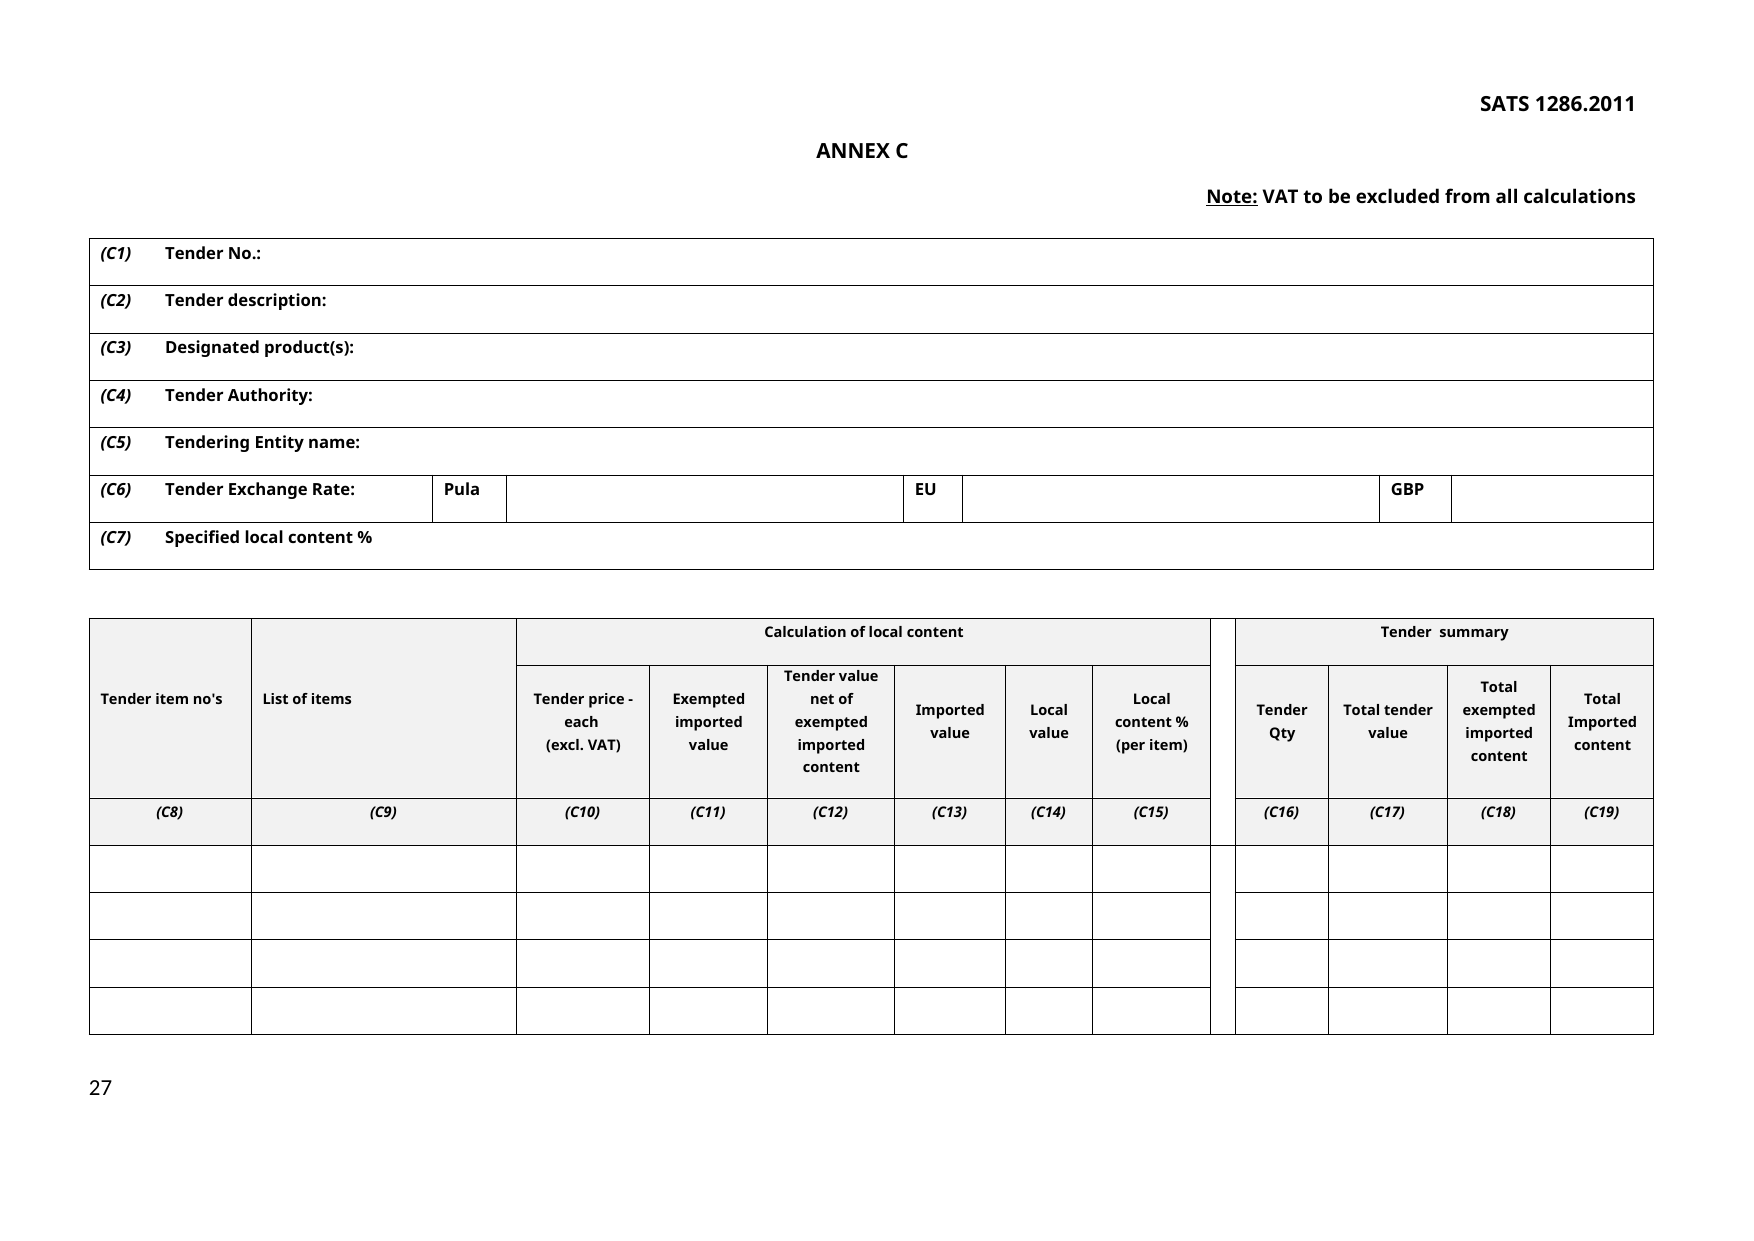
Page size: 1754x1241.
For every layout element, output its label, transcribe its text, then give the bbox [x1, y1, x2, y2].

table_cell (C18) [1448, 799, 1550, 845]
table_cell [90, 846, 251, 892]
table_cell Imported value [895, 666, 1005, 797]
table_cell [963, 476, 1355, 522]
table_cell [1448, 940, 1550, 987]
table_cell [252, 846, 516, 892]
table_cell [1006, 893, 1092, 939]
table_cell [1006, 846, 1092, 892]
table_cell Local content % (per item) [1093, 666, 1210, 797]
table_header (C1) [90, 239, 154, 285]
table_header Tender summary [1236, 619, 1653, 665]
table_cell GBP [1380, 476, 1451, 522]
table_cell [1093, 893, 1210, 939]
table_cell (C15) [1093, 799, 1210, 845]
table_cell [1355, 476, 1379, 522]
table_cell Designated product(s): [154, 334, 432, 380]
table_cell [768, 893, 894, 939]
table_cell [1448, 846, 1550, 892]
table_cell Tender value net of exempted imported content [768, 666, 894, 797]
table_cell [1448, 988, 1550, 1034]
table_cell Total Imported content [1551, 666, 1653, 797]
table_cell (C12) [768, 799, 894, 845]
table_cell [1551, 988, 1653, 1034]
table_header Calculation of local content [517, 619, 1210, 665]
table_cell [650, 940, 767, 987]
table_cell (C13) [895, 799, 1005, 845]
table_cell (C16) [1236, 799, 1328, 845]
table_cell [1093, 940, 1210, 987]
table_cell [1329, 846, 1447, 892]
table_cell [650, 893, 767, 939]
table_cell [1452, 476, 1653, 522]
table_cell Tender Authority: [154, 381, 432, 427]
text ANNEX C [89, 136, 1636, 164]
table_cell [650, 988, 767, 1034]
table_cell [874, 476, 903, 522]
table_header [432, 239, 1653, 285]
table_cell Total exempted imported content [1448, 666, 1550, 797]
table_cell [1006, 940, 1092, 987]
table_cell [517, 940, 649, 987]
table_cell [1093, 846, 1210, 892]
table_cell [1448, 893, 1550, 939]
table_cell [895, 940, 1005, 987]
table_cell [517, 846, 649, 892]
table_cell (C17) [1329, 799, 1447, 845]
table_cell [895, 893, 1005, 939]
table_cell (C4) [90, 381, 154, 427]
table_cell [1236, 893, 1328, 939]
table_cell (C14) [1006, 799, 1092, 845]
table_cell [1329, 893, 1447, 939]
table_cell [895, 846, 1005, 892]
table_cell EU [904, 476, 962, 522]
table_cell [768, 940, 894, 987]
table_cell Total tender value [1329, 666, 1447, 797]
table_cell (C2) [90, 286, 154, 333]
table_cell [1236, 846, 1328, 892]
table_cell [1551, 940, 1653, 987]
table_cell (C8) [90, 799, 251, 845]
table_cell [432, 381, 1653, 427]
table_cell [252, 893, 516, 939]
table_cell [432, 428, 1653, 474]
table_cell (C7) [90, 523, 154, 569]
table_cell [1329, 940, 1447, 987]
table_cell [432, 286, 1653, 333]
table_cell Tender Exchange Rate: [154, 476, 432, 522]
table_cell [895, 988, 1005, 1034]
table_cell [90, 940, 251, 987]
table_cell [1211, 846, 1235, 1034]
table_cell Specified local content % [154, 523, 432, 569]
table_cell [768, 988, 894, 1034]
table_cell [650, 846, 767, 892]
table_cell Tender description: [154, 286, 432, 333]
table_cell [90, 893, 251, 939]
table_cell [768, 846, 894, 892]
table_cell [90, 988, 251, 1034]
text SATS 1286.2011 [89, 89, 1636, 117]
table_header [1211, 619, 1235, 845]
table_header List of items [252, 619, 516, 797]
table_cell [1236, 988, 1328, 1034]
table_cell (C3) [90, 334, 154, 380]
table_cell [432, 523, 1653, 569]
table_cell Local value [1006, 666, 1092, 797]
table_cell (C11) [650, 799, 767, 845]
table_cell [1093, 988, 1210, 1034]
table_cell [252, 940, 516, 987]
table_cell [1551, 893, 1653, 939]
table_cell (C6) [90, 476, 154, 522]
table_cell [517, 988, 649, 1034]
text Note: VAT to be excluded from all calculations [89, 183, 1636, 209]
table_cell (C9) [252, 799, 516, 845]
table_cell [1329, 988, 1447, 1034]
table_cell Tender Qty [1236, 666, 1328, 797]
table_cell [252, 988, 516, 1034]
table_cell [432, 334, 1653, 380]
table_cell (C10) [517, 799, 649, 845]
table_cell Tender price - each (excl. VAT) [517, 666, 649, 797]
table_cell Pula [433, 476, 506, 522]
table_cell [1006, 988, 1092, 1034]
table_cell [517, 893, 649, 939]
table_cell Exempted imported value [650, 666, 767, 797]
table_cell (C19) [1551, 799, 1653, 845]
table_cell Tendering Entity name: [154, 428, 432, 474]
table_cell [1551, 846, 1653, 892]
table_header Tender item no's [90, 619, 251, 797]
table_cell [1236, 940, 1328, 987]
table_cell [507, 476, 874, 522]
table_header Tender No.: [154, 239, 432, 285]
table_cell (C5) [90, 428, 154, 474]
